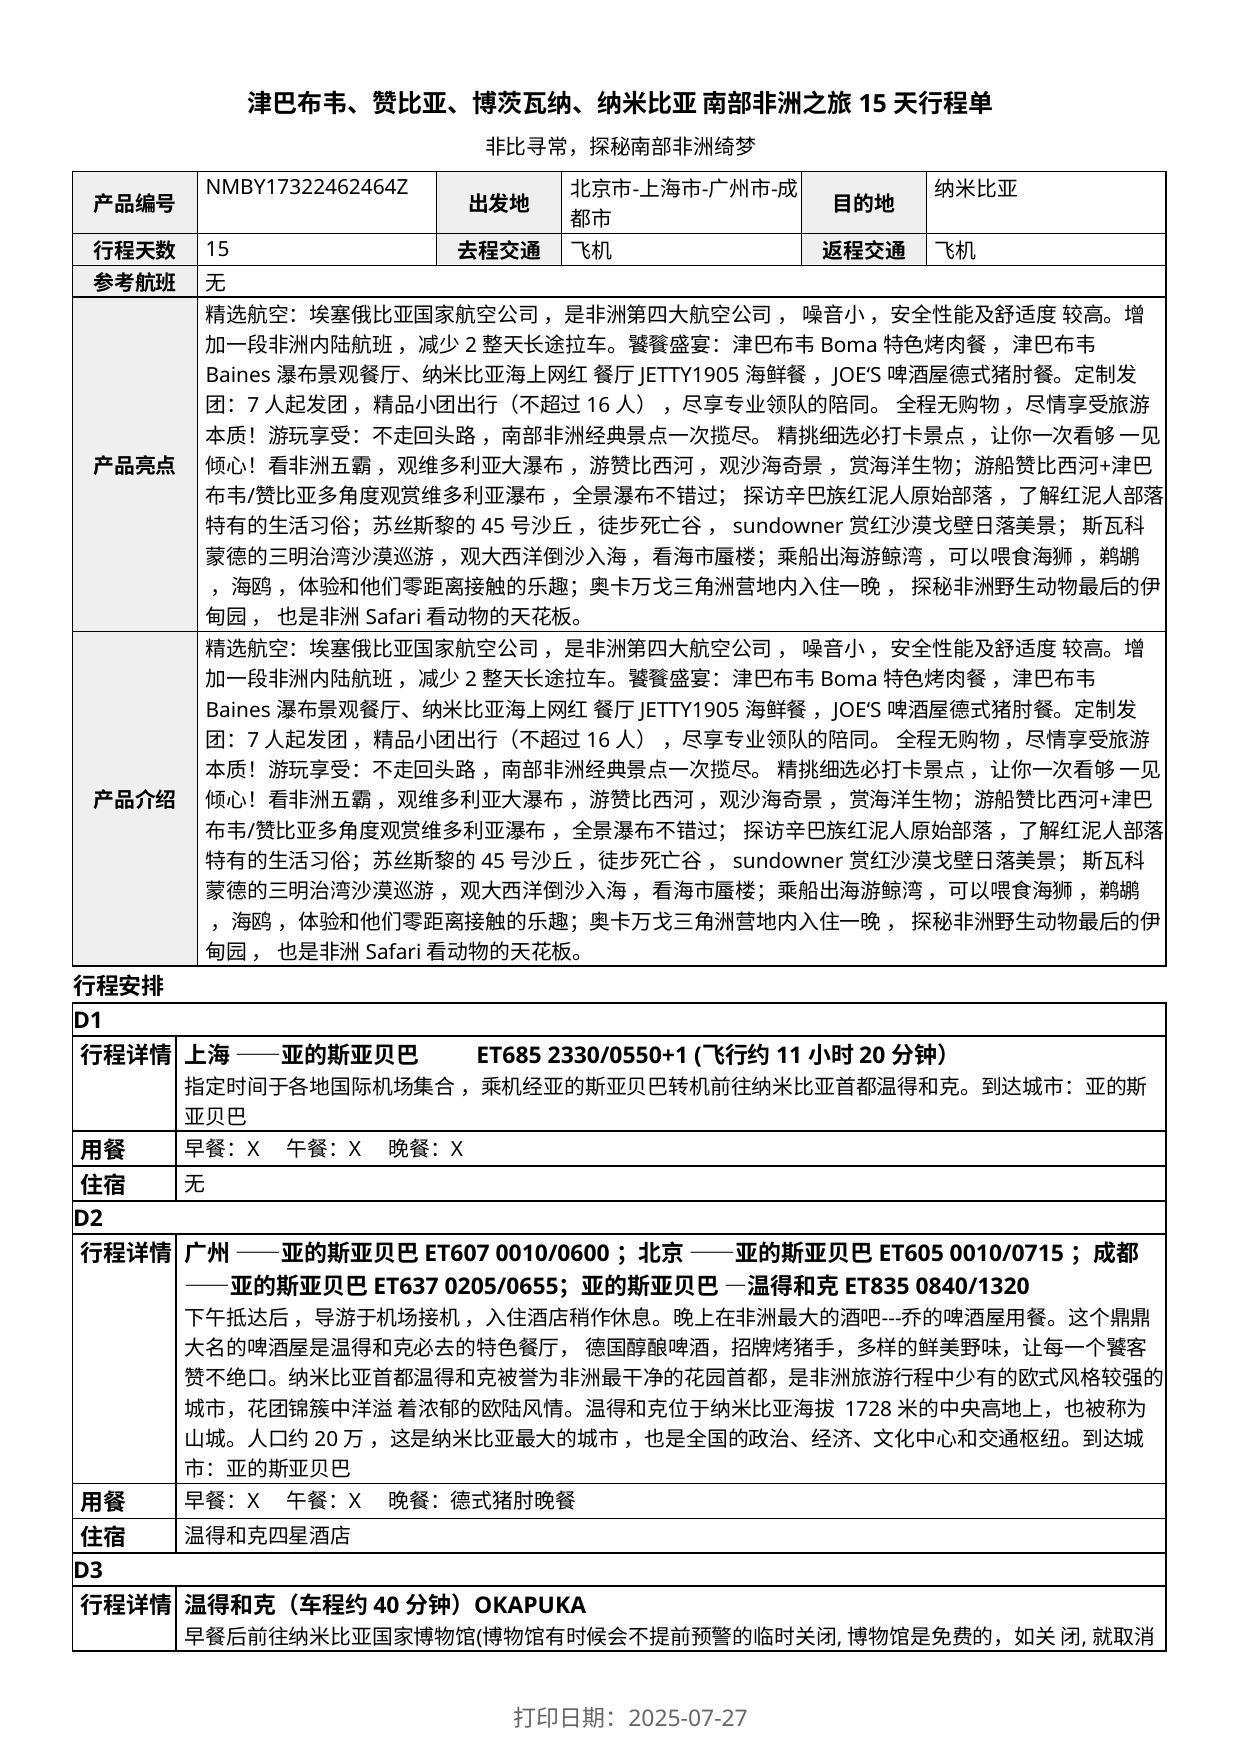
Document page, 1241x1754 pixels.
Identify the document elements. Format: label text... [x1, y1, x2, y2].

table_cell 温得和克四星酒店 [177, 1519, 1165, 1552]
table_header NMBY17322462464Z [198, 172, 436, 233]
text 行程安排 [73, 968, 1167, 1001]
table_cell 早餐：X 午餐：X 晚餐：X [177, 1132, 1165, 1165]
table_cell 行程天数 [73, 234, 197, 264]
table_cell 无 [177, 1167, 1165, 1200]
table_cell 行程详情 [73, 1587, 175, 1650]
table_cell 早餐：X 午餐：X 晚餐：德式猪肘晚餐 [177, 1484, 1165, 1517]
table_cell 用餐 [73, 1484, 175, 1517]
table_cell 产品亮点 [73, 298, 197, 631]
text 非比寻常，探秘南部非洲绮梦 [73, 130, 1167, 160]
table_cell 用餐 [73, 1132, 175, 1165]
table_cell 去程交通 [437, 234, 561, 264]
table_cell 返程交通 [802, 234, 926, 264]
table_cell D2 [73, 1202, 1165, 1233]
table_cell 飞机 [562, 234, 801, 264]
table_header D1 [73, 1004, 1165, 1035]
table_header 产品编号 [73, 172, 197, 233]
table_header 目的地 [802, 172, 926, 233]
table_header 北京市-上海市-广州市-成都市 [562, 172, 801, 233]
table_cell 行程详情 [73, 1235, 175, 1483]
table_cell 广州 ——亚的斯亚贝巴 ET607 0010/0600 ；北京 ——亚的斯亚贝巴 ET605 0010/0715 ；成都——亚的斯亚贝巴 ET637 0205/0655；亚的斯亚贝巴 —温得和克 ET835 0840/1320 下午抵达后 ，导游于机场接机 ，入住酒店稍作休息。 [177, 1235, 1165, 1483]
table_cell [177, 1587, 1165, 1650]
table_cell 住宿 [73, 1167, 175, 1200]
table_cell 产品介绍 [73, 632, 197, 965]
table_cell 行程详情 [73, 1037, 175, 1130]
table_header 出发地 [437, 172, 561, 233]
table_cell D3 [73, 1554, 1165, 1585]
text 津巴布韦、赞比亚、博茨瓦纳、纳米比亚 南部非洲之旅 15 天行程单 [73, 83, 1167, 119]
table_cell 参考航班 [73, 266, 197, 296]
table_cell 上海 ——亚的斯亚贝巴 ET685 2330/0550+1 (飞行约 11 小时 20 分钟） 指定时间于各地国际机场集合 ，乘机经亚的斯亚贝巴转机前往纳米比亚首都温得和克。 [177, 1037, 1165, 1130]
table_cell 住宿 [73, 1519, 175, 1552]
table_header 纳米比亚 [927, 172, 1165, 233]
table_cell 飞机 [927, 234, 1165, 264]
table_cell 精选航空：埃塞俄比亚国家航空公司 ，是非洲第四大航空公司 ， 噪音小 ，安全性能及舒适度 较高。增加一段非洲内陆航班 ，减少 2 整天长途拉车。 [198, 298, 1165, 631]
table_cell 精选航空：埃塞俄比亚国家航空公司 ，是非洲第四大航空公司 ， 噪音小 ，安全性能及舒适度 较高。增加一段非洲内陆航班 ，减少 2 整天长途拉车。 [198, 632, 1165, 965]
table_cell 无 [198, 266, 1165, 296]
table_cell 15 [198, 234, 436, 264]
